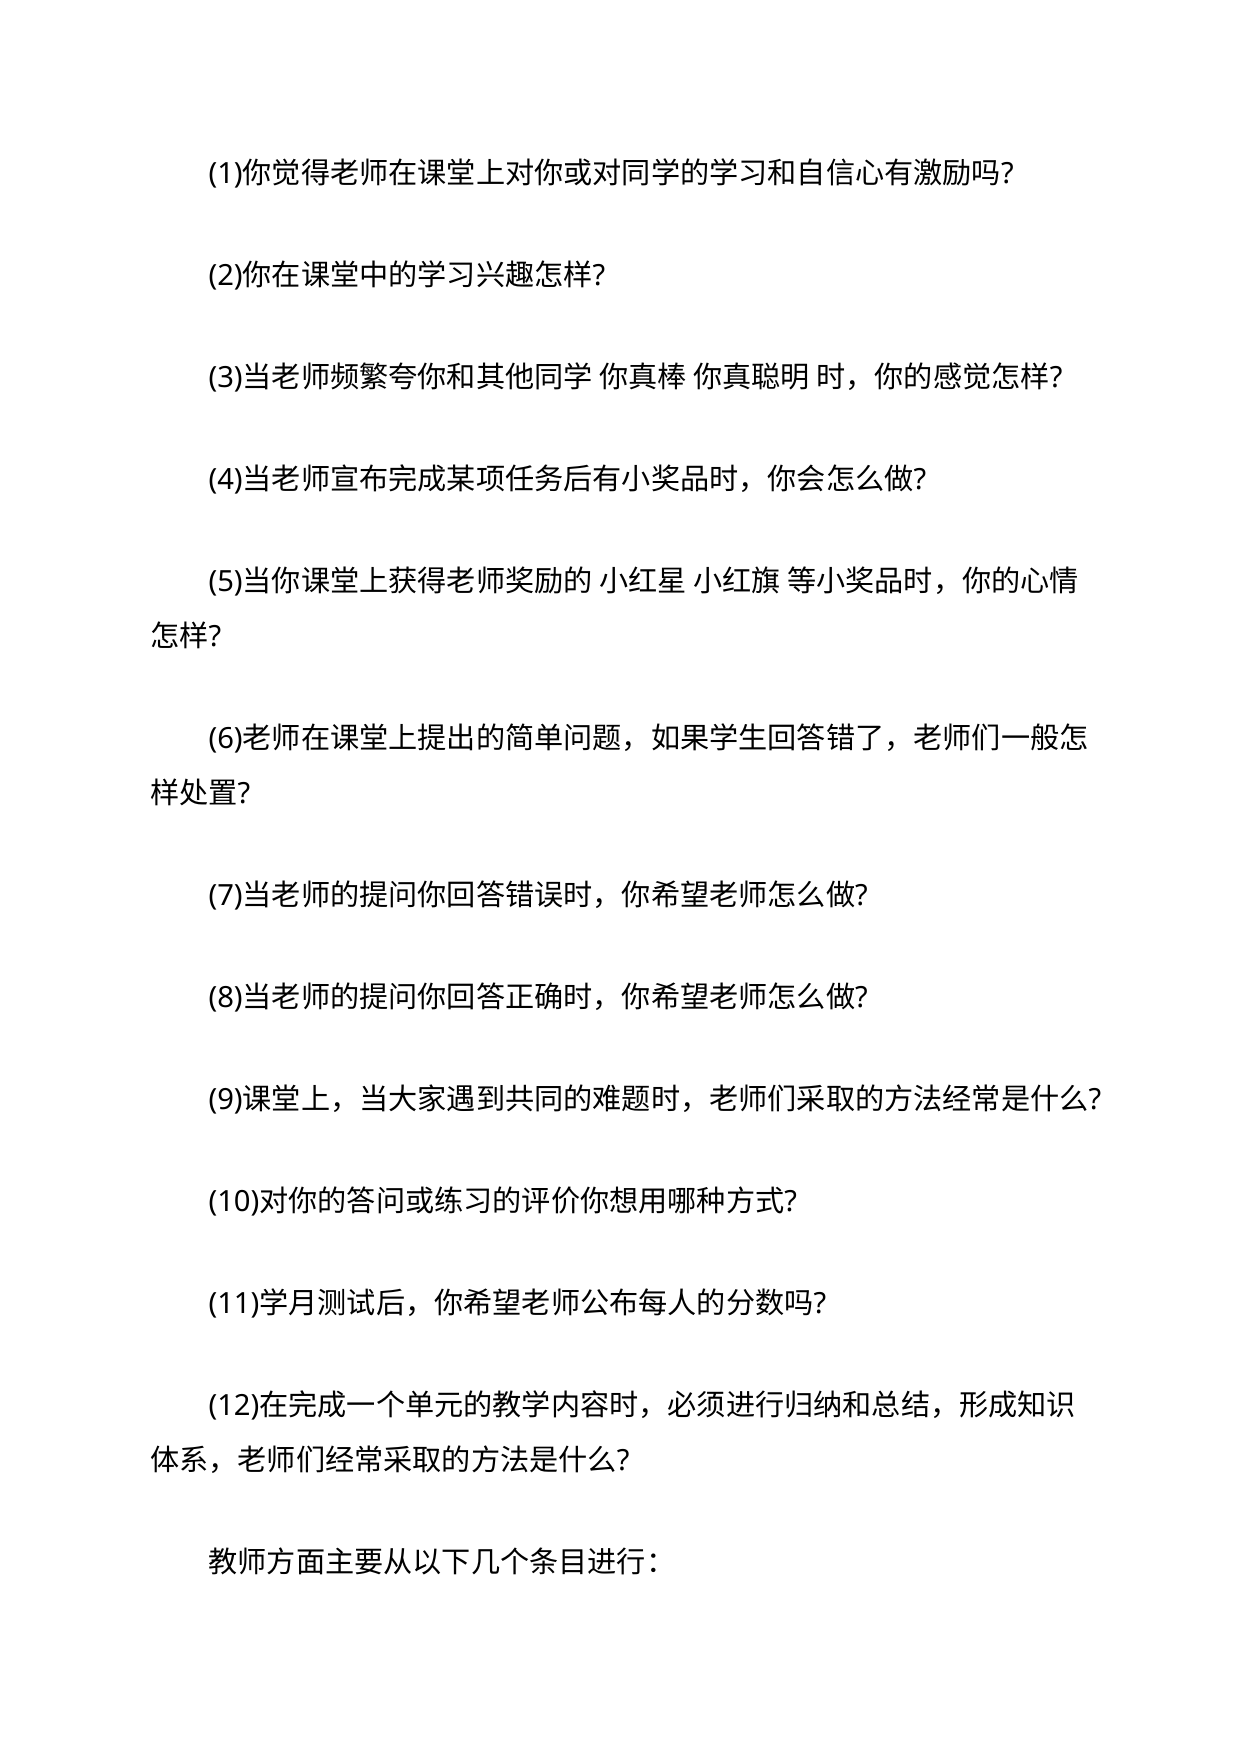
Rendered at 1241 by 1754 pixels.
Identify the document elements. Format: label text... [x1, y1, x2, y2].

text (9)课堂上，当大家遇到共同的难题时，老师们采取的方法经常是什么? [150, 1076, 1090, 1118]
text (6)老师在课堂上提出的简单问题，如果学生回答错了，老师们一般怎样处置? [150, 715, 1090, 812]
text 教师方面主要从以下几个条目进行： [150, 1539, 1090, 1581]
text (10)对你的答问或练习的评价你想用哪种方式? [150, 1178, 1090, 1220]
text (1)你觉得老师在课堂上对你或对同学的学习和自信心有激励吗? [150, 150, 1090, 192]
text (3)当老师频繁夸你和其他同学 你真棒 你真聪明 时，你的感觉怎样? [150, 354, 1090, 396]
text (5)当你课堂上获得老师奖励的 小红星 小红旗 等小奖品时，你的心情怎样? [150, 558, 1090, 655]
text (12)在完成一个单元的教学内容时，必须进行归纳和总结，形成知识体系，老师们经常采取的方法是什么? [150, 1382, 1090, 1479]
text (11)学月测试后，你希望老师公布每人的分数吗? [150, 1280, 1090, 1322]
text (2)你在课堂中的学习兴趣怎样? [150, 252, 1090, 294]
text (8)当老师的提问你回答正确时，你希望老师怎么做? [150, 974, 1090, 1016]
text (7)当老师的提问你回答错误时，你希望老师怎么做? [150, 872, 1090, 914]
text (4)当老师宣布完成某项任务后有小奖品时，你会怎么做? [150, 456, 1090, 498]
